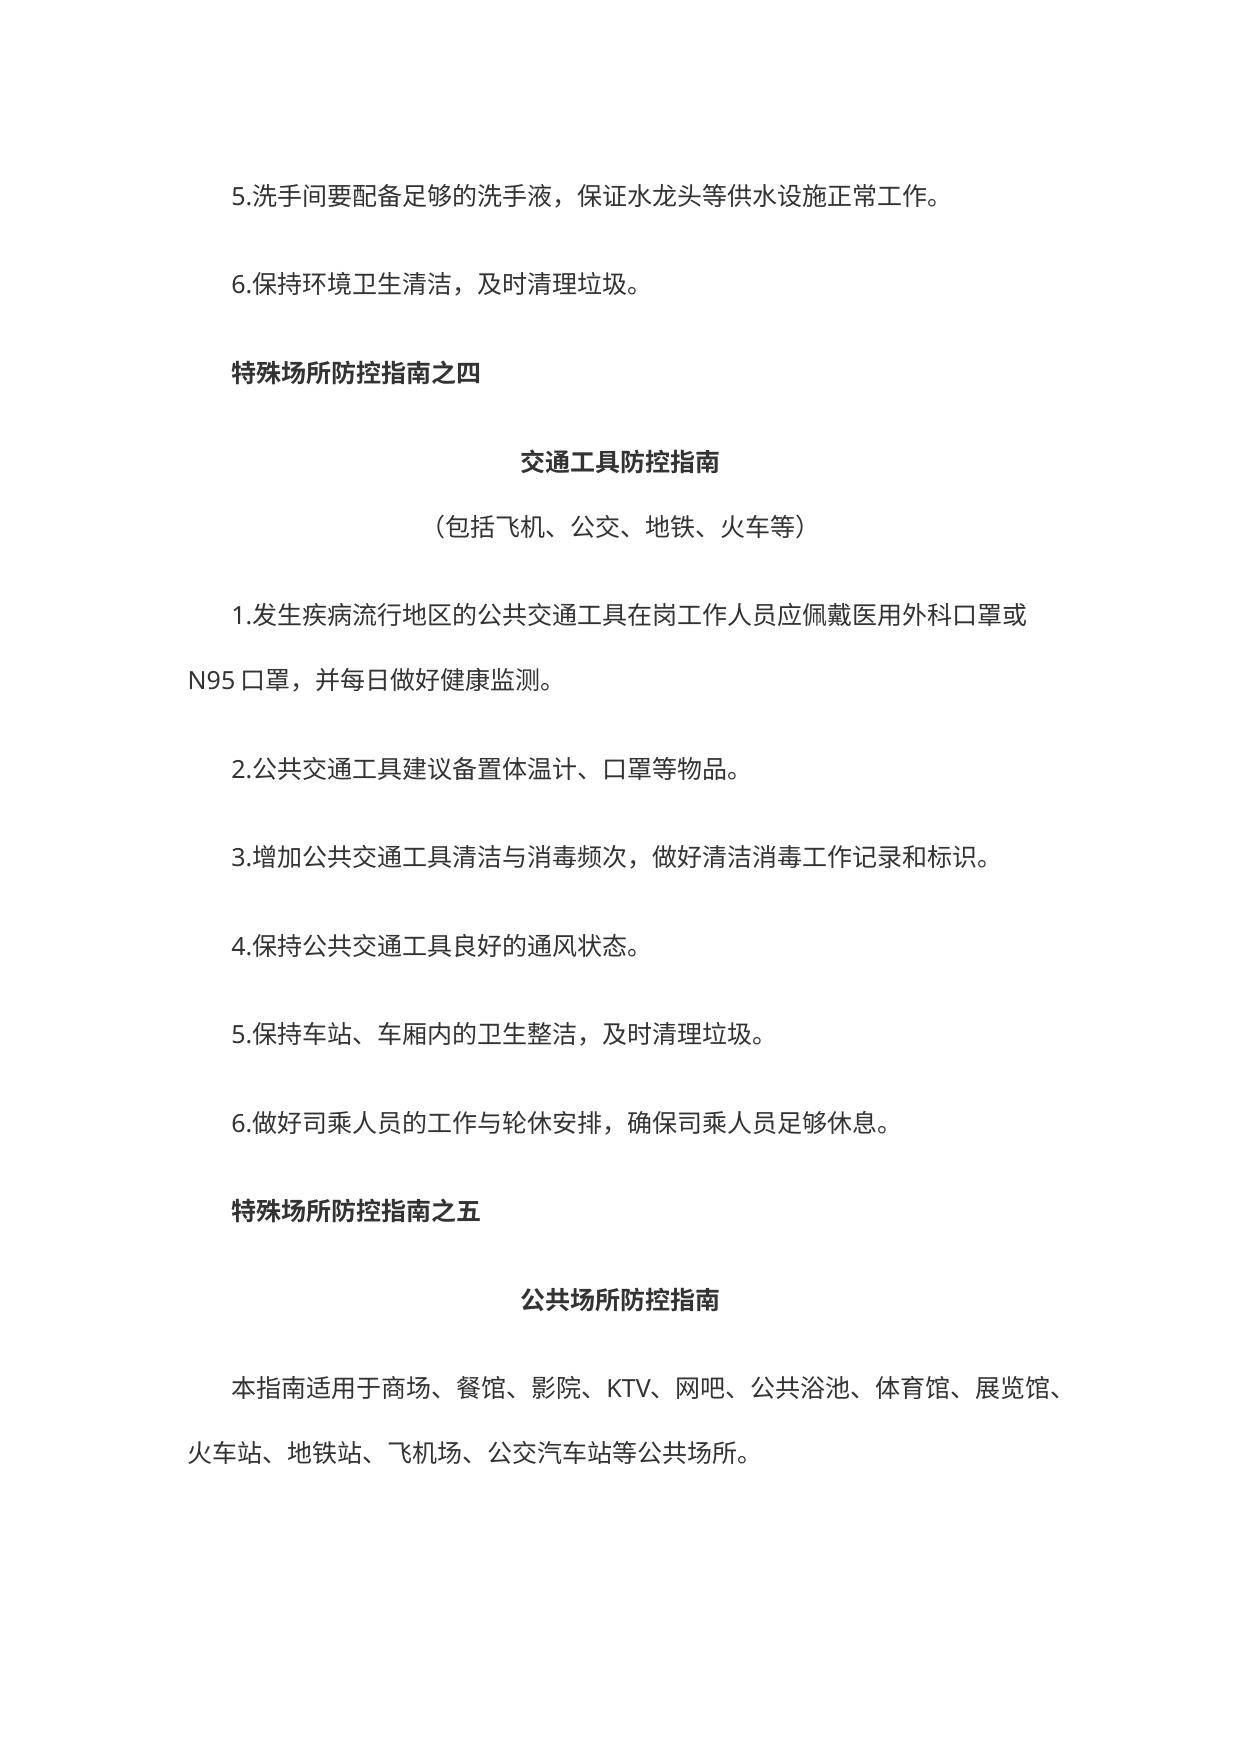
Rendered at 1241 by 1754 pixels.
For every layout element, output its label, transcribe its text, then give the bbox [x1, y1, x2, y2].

text 交通工具防控指南 （包括飞机、公交、地铁、火车等） [187, 428, 1053, 558]
text 本指南适用于商场、餐馆、影院、KTV、网吧、公共浴池、体育馆、展览馆、火车站、地铁站、飞机场、公交汽车站等公共场所。 [187, 1354, 1053, 1484]
text 6.做好司乘人员的工作与轮休安排，确保司乘人员足够休息。 [187, 1089, 1053, 1154]
text 特殊场所防控指南之四 [187, 339, 1053, 404]
text 5.保持车站、车厢内的卫生整洁，及时清理垃圾。 [187, 1000, 1053, 1065]
text 5.洗手间要配备足够的洗手液，保证水龙头等供水设施正常工作。 [187, 162, 1053, 227]
text 2.公共交通工具建议备置体温计、口罩等物品。 [187, 735, 1053, 800]
text 4.保持公共交通工具良好的通风状态。 [187, 912, 1053, 977]
text 1.发生疾病流行地区的公共交通工具在岗工作人员应佩戴医用外科口罩或N95口罩，并每日做好健康监测。 [187, 581, 1053, 711]
text 6.保持环境卫生清洁，及时清理垃圾。 [187, 251, 1053, 316]
text 特殊场所防控指南之五 [187, 1177, 1053, 1242]
text 公共场所防控指南 [187, 1266, 1053, 1331]
text 3.增加公共交通工具清洁与消毒频次，做好清洁消毒工作记录和标识。 [187, 823, 1053, 888]
